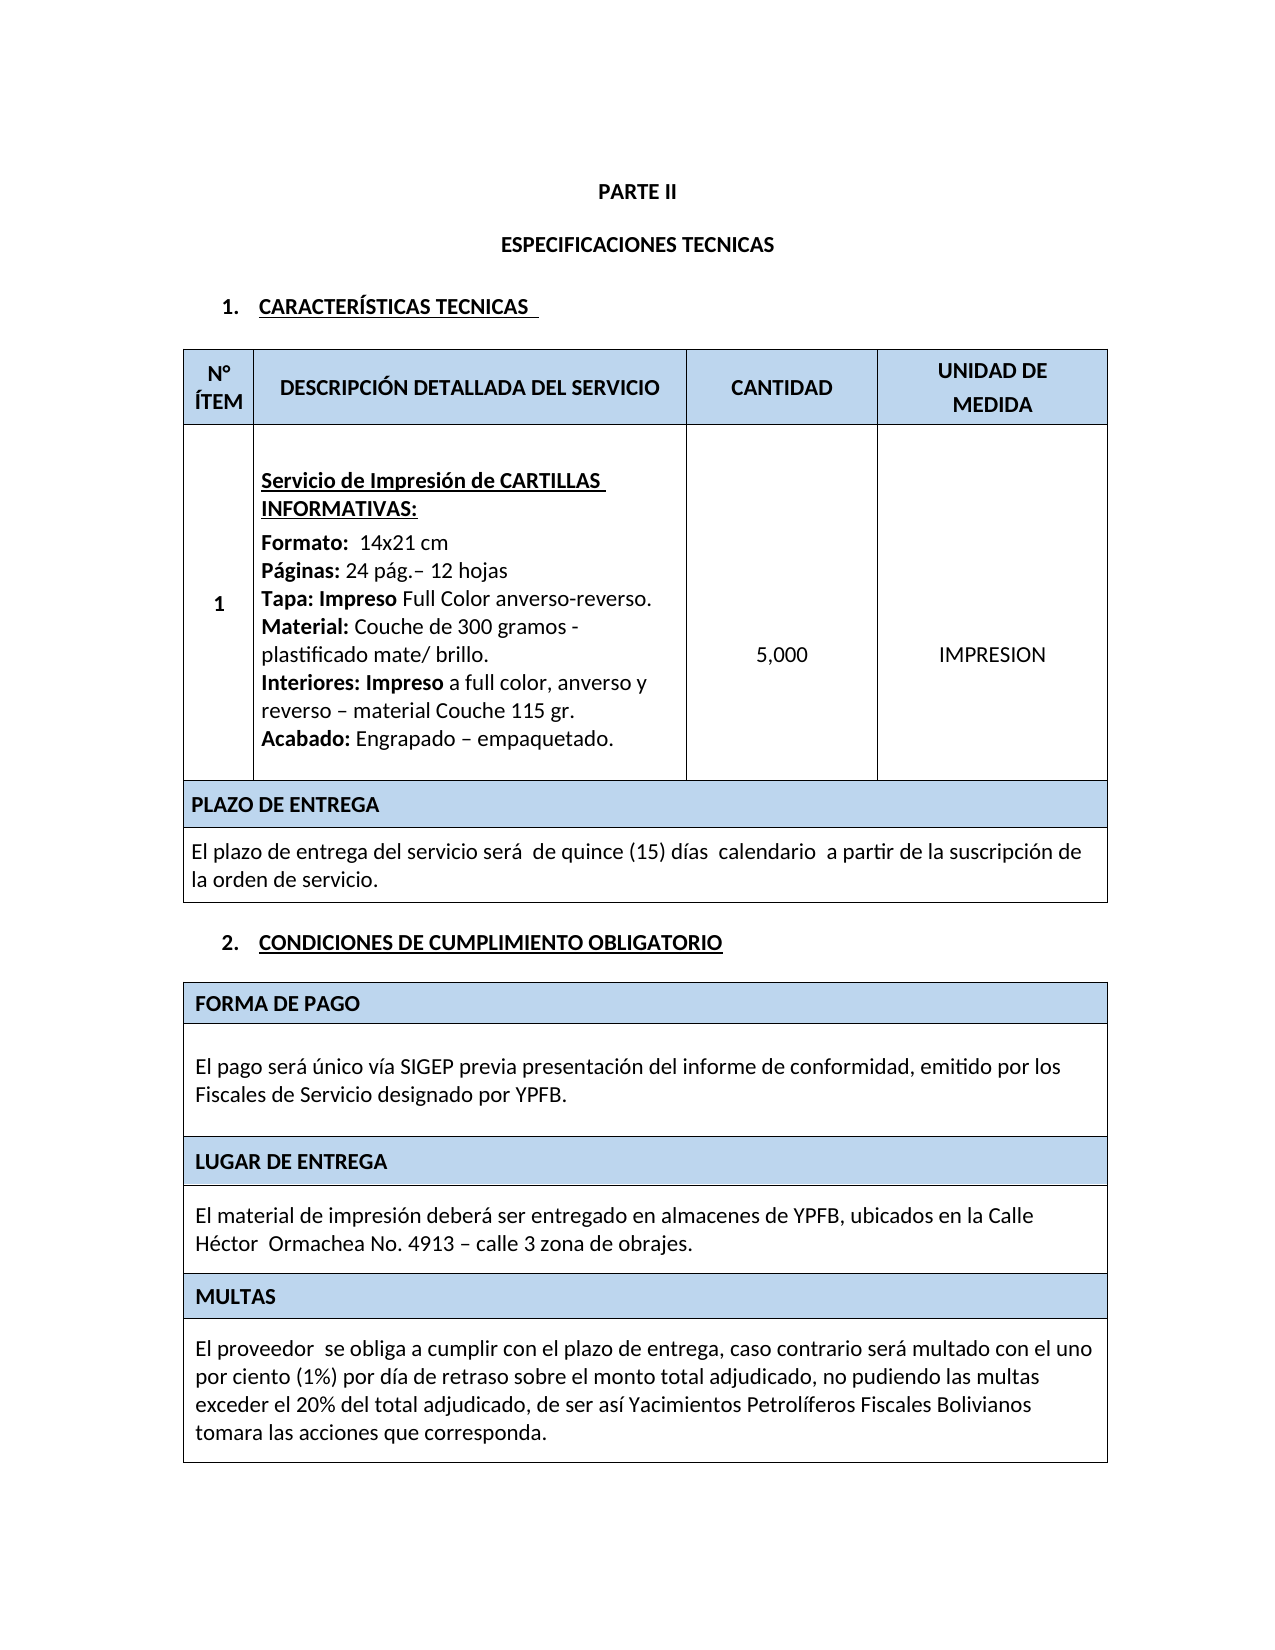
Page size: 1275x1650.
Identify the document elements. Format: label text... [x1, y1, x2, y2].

table_cell Servicio de Impresión de CARTILLAS INFORMATIVAS: Formato: 14x21 cm Páginas: 24 pág.– 12 hojas Tapa: Impreso Full Color anverso-reverso. Material: Couche de 300 gramos - plastificado mate/ brillo. Interiores: Impreso a full color, anverso y reverso – material Couche 115 gr. Acabado: Engrapado – empaquetado. [254, 425, 686, 780]
table_cell MULTAS [184, 1274, 1107, 1318]
table_cell LUGAR DE ENTREGA [184, 1137, 1107, 1184]
table_cell 1 [184, 425, 253, 780]
table_header CANTIDAD [687, 350, 877, 424]
table_cell 5,000 [687, 425, 877, 780]
table_cell IMPRESION [878, 425, 1107, 780]
text PARTE II [177, 177, 1098, 205]
table_cell El pago será único vía SIGEP previa presentación del informe de conformidad, emitido por los Fiscales de Servicio designado por YPFB. [184, 1024, 1107, 1136]
table_cell El proveedor se obliga a cumplir con el plazo de entrega, caso contrario será multado con el uno por ciento (1%) por día de retraso sobre el monto total adjudicado, no pudiendo las multas exceder el 20% del total adjudicado, de ser así Yacimientos Petrolíferos Fiscales Bolivianos tomara las acciones que corresponda. [184, 1319, 1107, 1462]
subtitle ESPECIFICACIONES TECNICAS [177, 230, 1098, 258]
list CONDICIONES DE CUMPLIMIENTO OBLIGATORIO [221, 928, 1098, 956]
table_cell El plazo de entrega del servicio será de quince (15) días calendario a partir de la suscripción de la orden de servicio. [184, 828, 1107, 902]
table_header DESCRIPCIÓN DETALLADA DEL SERVICIO [254, 350, 686, 424]
table_header N° ÍTEM [184, 350, 253, 424]
table_header UNIDAD DE MEDIDA [878, 350, 1107, 424]
list CARACTERÍSTICAS TECNICAS [221, 292, 1098, 321]
table_header FORMA DE PAGO [184, 983, 1107, 1023]
table_cell PLAZO DE ENTREGA [184, 781, 1107, 827]
table_cell El material de impresión deberá ser entregado en almacenes de YPFB, ubicados en la Calle Héctor Ormachea No. 4913 – calle 3 zona de obrajes. [184, 1186, 1107, 1273]
